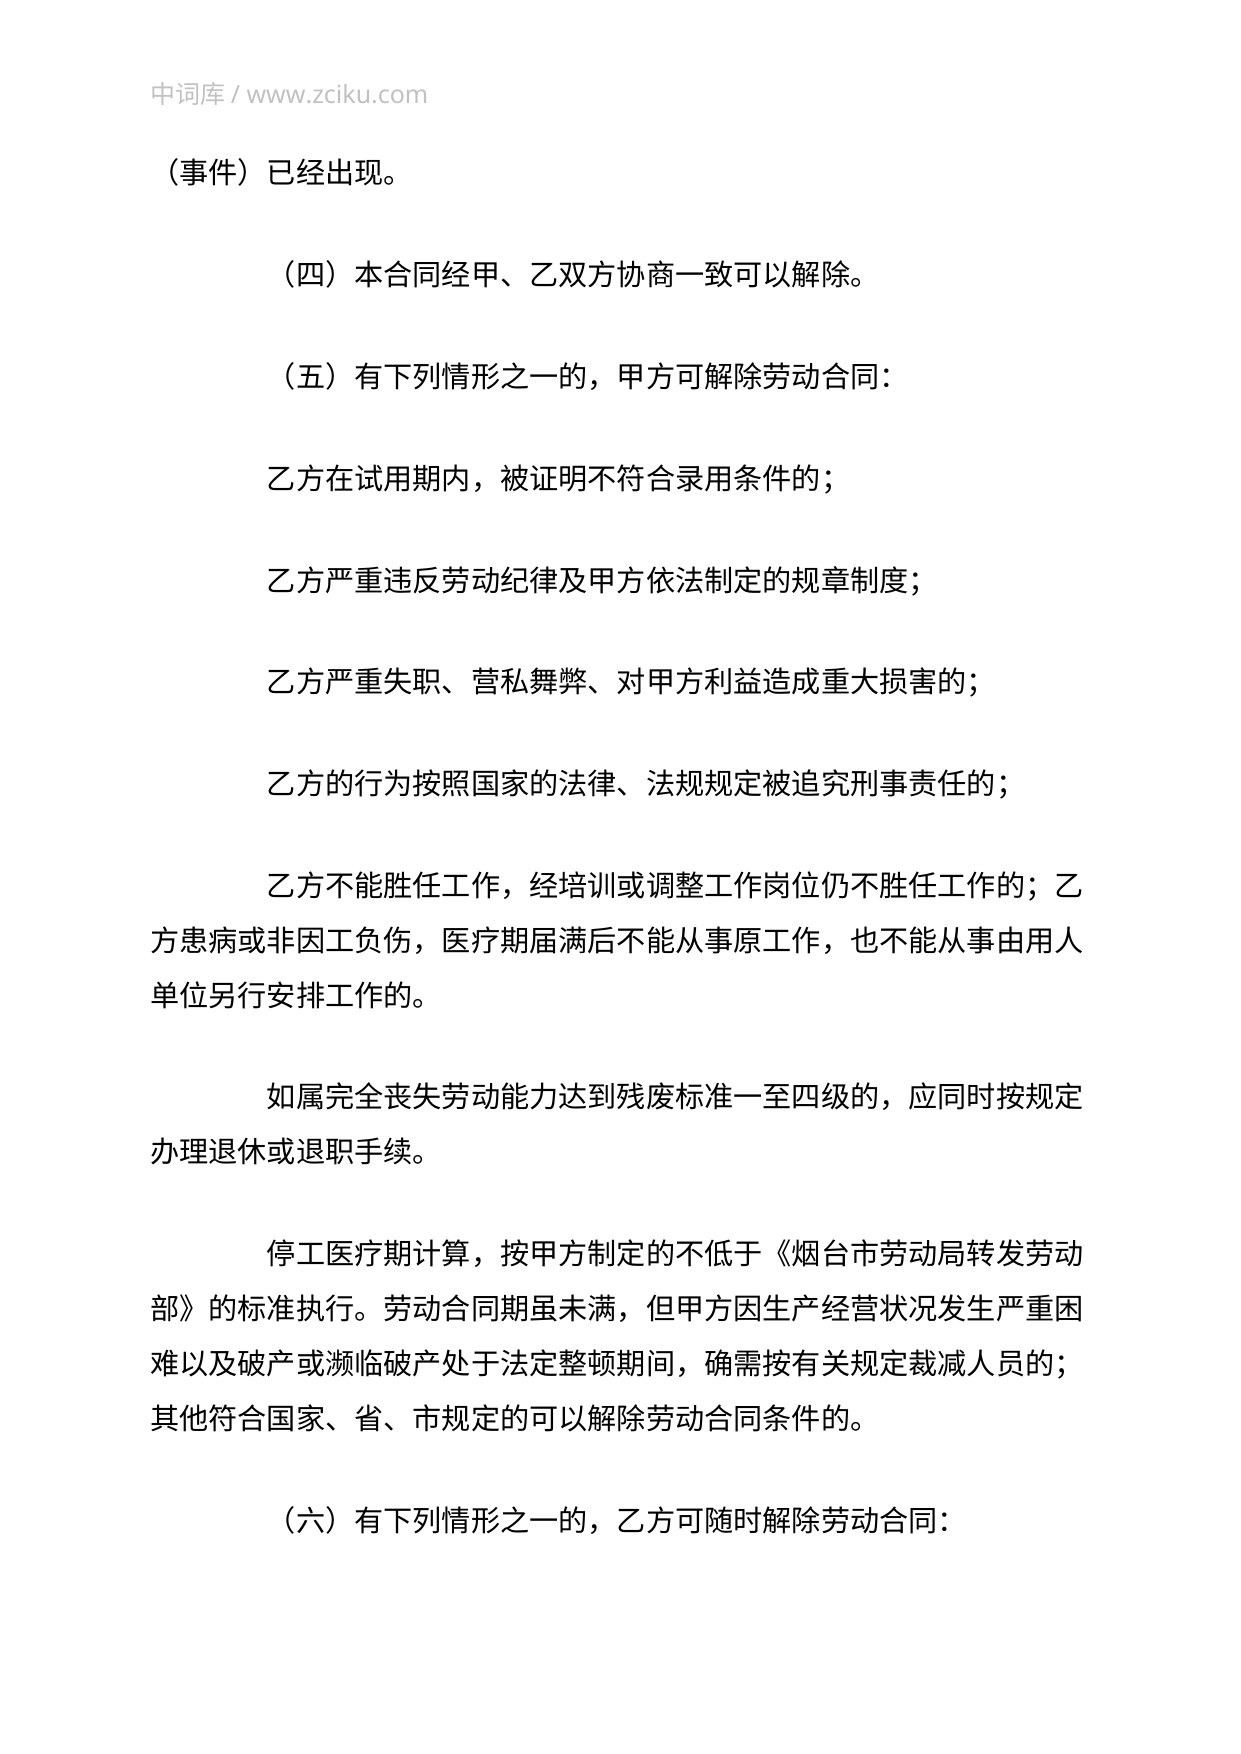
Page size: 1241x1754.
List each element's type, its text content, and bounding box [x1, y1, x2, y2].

text 乙方在试用期内，被证明不符合录用条件的； [150, 455, 1090, 498]
text （六）有下列情形之一的，乙方可随时解除劳动合同： [150, 1497, 1090, 1539]
text 停工医疗期计算，按甲方制定的不低于《烟台市劳动局转发劳动部》的标准执行。劳动合同期虽未满，但甲方因生产经营状况发生严重困难以及破产或濒临破产处于法定整顿期间，确需按有关规定裁减人员的；其他符合国家、省、市规定的可以解除劳动合同条件的。 [150, 1231, 1090, 1438]
text 乙方的行为按照国家的法律、法规规定被追究刑事责任的； [150, 761, 1090, 803]
text 乙方严重失职、营私舞弊、对甲方利益造成重大损害的； [150, 659, 1090, 701]
text 如属完全丧失劳动能力达到残废标准一至四级的，应同时按规定办理退休或退职手续。 [150, 1074, 1090, 1171]
text 乙方不能胜任工作，经培训或调整工作岗位仍不胜任工作的；乙方患病或非因工负伤，医疗期届满后不能从事原工作，也不能从事由用人单位另行安排工作的。 [150, 862, 1090, 1014]
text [150, 150, 1090, 192]
text （四）本合同经甲、乙双方协商一致可以解除。 [150, 252, 1090, 294]
text （五）有下列情形之一的，甲方可解除劳动合同： [150, 353, 1090, 396]
text 乙方严重违反劳动纪律及甲方依法制定的规章制度； [150, 557, 1090, 599]
